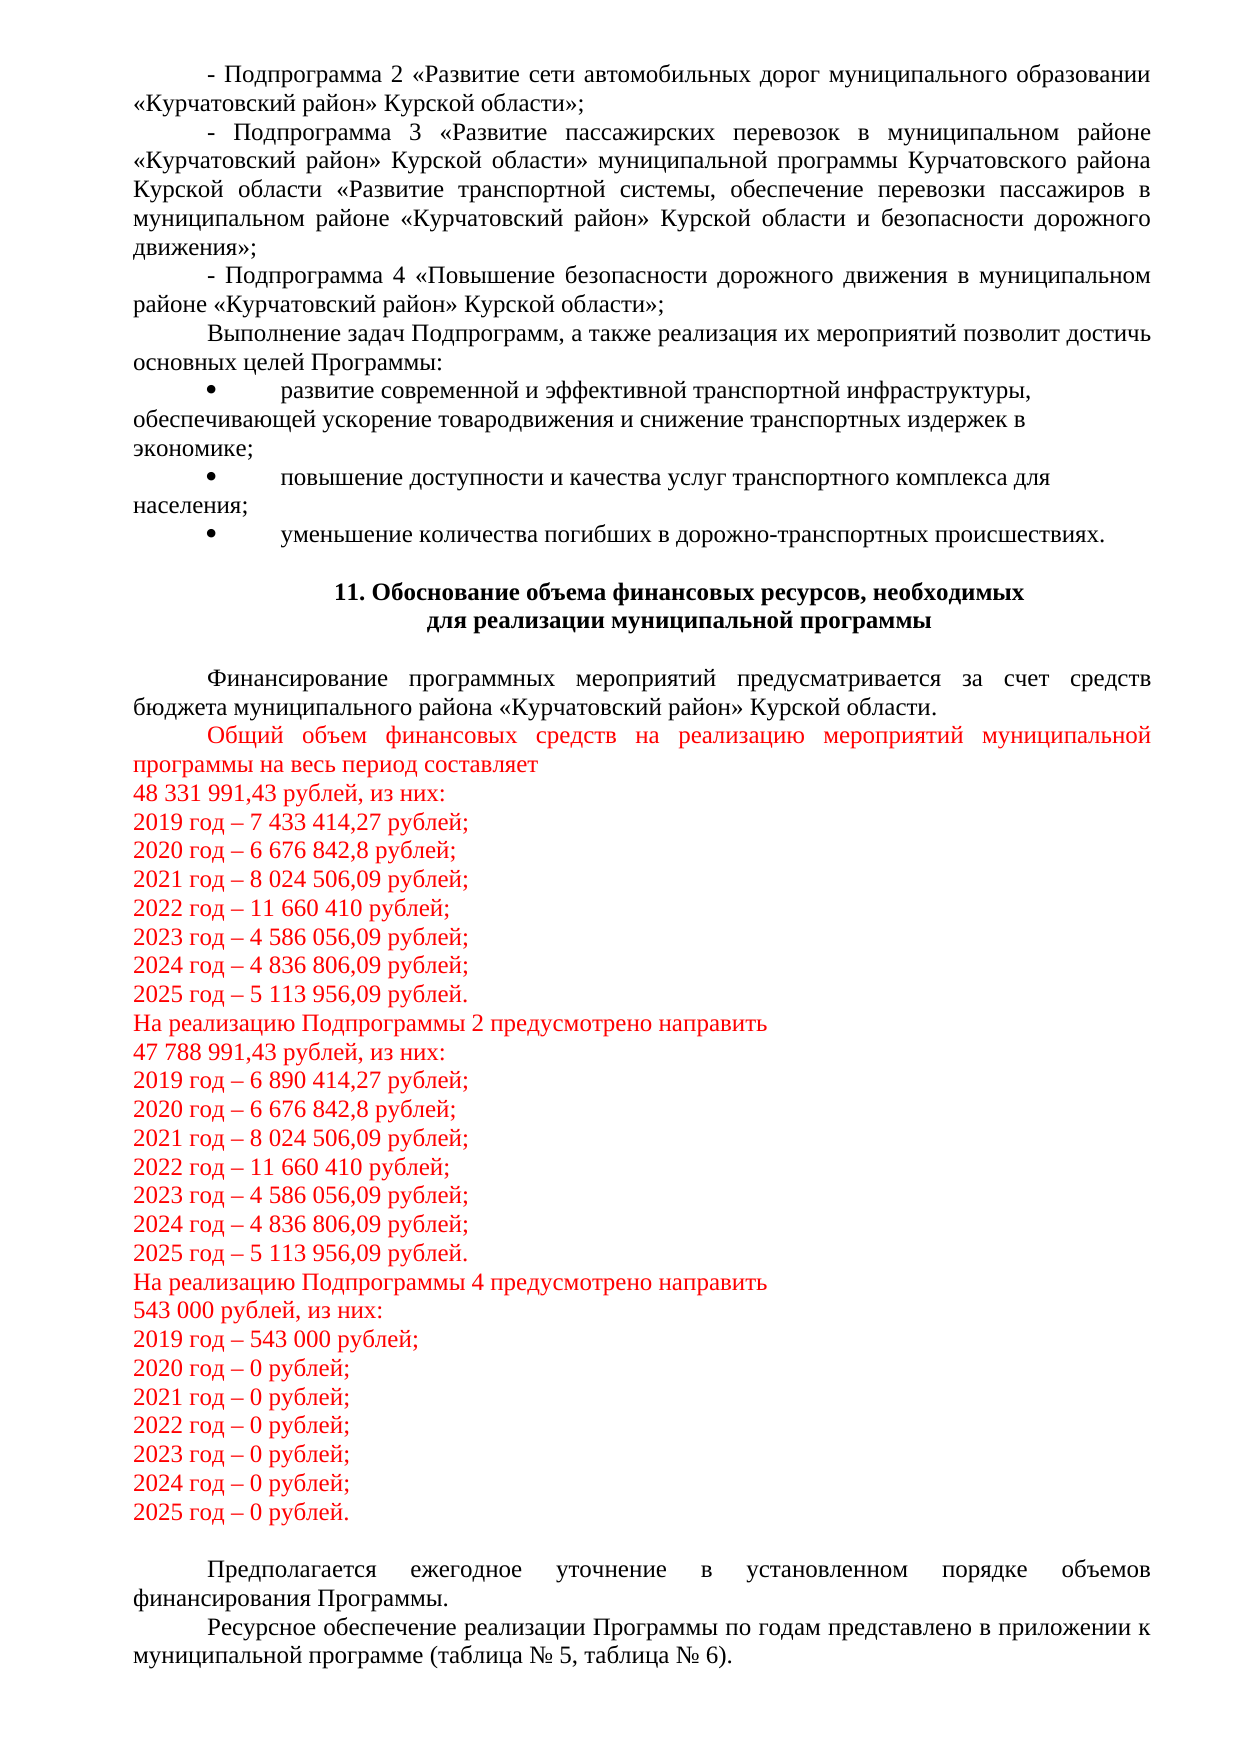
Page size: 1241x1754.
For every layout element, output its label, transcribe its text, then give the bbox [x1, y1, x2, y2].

text На реализацию Подпрограммы 4 предусмотрено направить [133, 1267, 1152, 1295]
text 2021 год – 0 рублей; [133, 1382, 1152, 1410]
list уменьшение количества погибших в дорожно-транспортных происшествиях. [133, 519, 1152, 548]
text 2024 год – 4 836 806,09 рублей; [133, 1209, 1152, 1238]
text 2025 год – 5 113 956,09 рублей. [133, 979, 1152, 1008]
text 2022 год – 11 660 410 рублей; [133, 893, 1152, 922]
text 543 000 рублей, из них: [133, 1295, 1152, 1324]
text 2023 год – 4 586 056,09 рублей; [133, 922, 1152, 950]
text Общий объем финансовых средств на реализацию мероприятий муниципальной программы на весь период составляет [133, 720, 1152, 778]
text Выполнение задач Подпрограмм, а также реализация их мероприятий позволит достичь основных целей Программы: [133, 318, 1152, 375]
text 2022 год – 0 рублей; [133, 1410, 1152, 1439]
text 2024 год – 4 836 806,09 рублей; [133, 950, 1152, 979]
text Финансирование программных мероприятий предусматривается за счет средств бюджета муниципального района «Курчатовский район» Курской области. [133, 663, 1152, 720]
list развитие современной и эффективной транспортной инфраструктуры, обеспечивающей ускорение товародвижения и снижение транспортных издержек в экономике; [133, 375, 1152, 462]
text 2021 год – 8 024 506,09 рублей; [133, 1123, 1152, 1152]
text 2020 год – 6 676 842,8 рублей; [133, 1094, 1152, 1123]
text 2019 год – 543 000 рублей; [133, 1324, 1152, 1353]
text 2022 год – 11 660 410 рублей; [133, 1152, 1152, 1180]
text Ресурсное обеспечение реализации Программы по годам представлено в приложении к муниципальной программе (таблица № 5, таблица № 6). [133, 1612, 1152, 1669]
text 2019 год – 6 890 414,27 рублей; [133, 1065, 1152, 1094]
text 11. Обоснование объема финансовых ресурсов, необходимых [133, 577, 1152, 605]
text 2019 год – 7 433 414,27 рублей; [133, 807, 1152, 835]
text - Подпрограмма 3 «Развитие пассажирских перевозок в муниципальном районе «Курчатовский район» Курской области» муниципальной программы Курчатовского района Курской области «Развитие транспортной системы, обеспечение перевозки пассажиров в муниципальном районе «Курчатовский район» Курской области и безопасности дорожного движения»; [133, 117, 1152, 260]
text - Подпрограмма 4 «Повышение безопасности дорожного движения в муниципальном районе «Курчатовский район» Курской области»; [133, 260, 1152, 318]
text 47 788 991,43 рублей, из них: [133, 1037, 1152, 1065]
text 2023 год – 0 рублей; [133, 1439, 1152, 1468]
text 2021 год – 8 024 506,09 рублей; [133, 864, 1152, 893]
text На реализацию Подпрограммы 2 предусмотрено направить [133, 1008, 1152, 1037]
text 2020 год – 0 рублей; [133, 1353, 1152, 1382]
text 2024 год – 0 рублей; [133, 1468, 1152, 1497]
list повышение доступности и качества услуг транспортного комплекса для населения; [133, 462, 1152, 519]
text 48 331 991,43 рублей, из них: [133, 778, 1152, 807]
text 2020 год – 6 676 842,8 рублей; [133, 835, 1152, 864]
text для реализации муниципальной программы [133, 605, 1152, 634]
text Предполагается ежегодное уточнение в установленном порядке объемов финансирования Программы. [133, 1554, 1152, 1612]
text 2025 год – 5 113 956,09 рублей. [133, 1238, 1152, 1267]
text 2025 год – 0 рублей. [133, 1497, 1152, 1525]
text - Подпрограмма 2 «Развитие сети автомобильных дорог муниципального образовании «Курчатовский район» Курской области»; [133, 59, 1152, 117]
text 2023 год – 4 586 056,09 рублей; [133, 1180, 1152, 1209]
